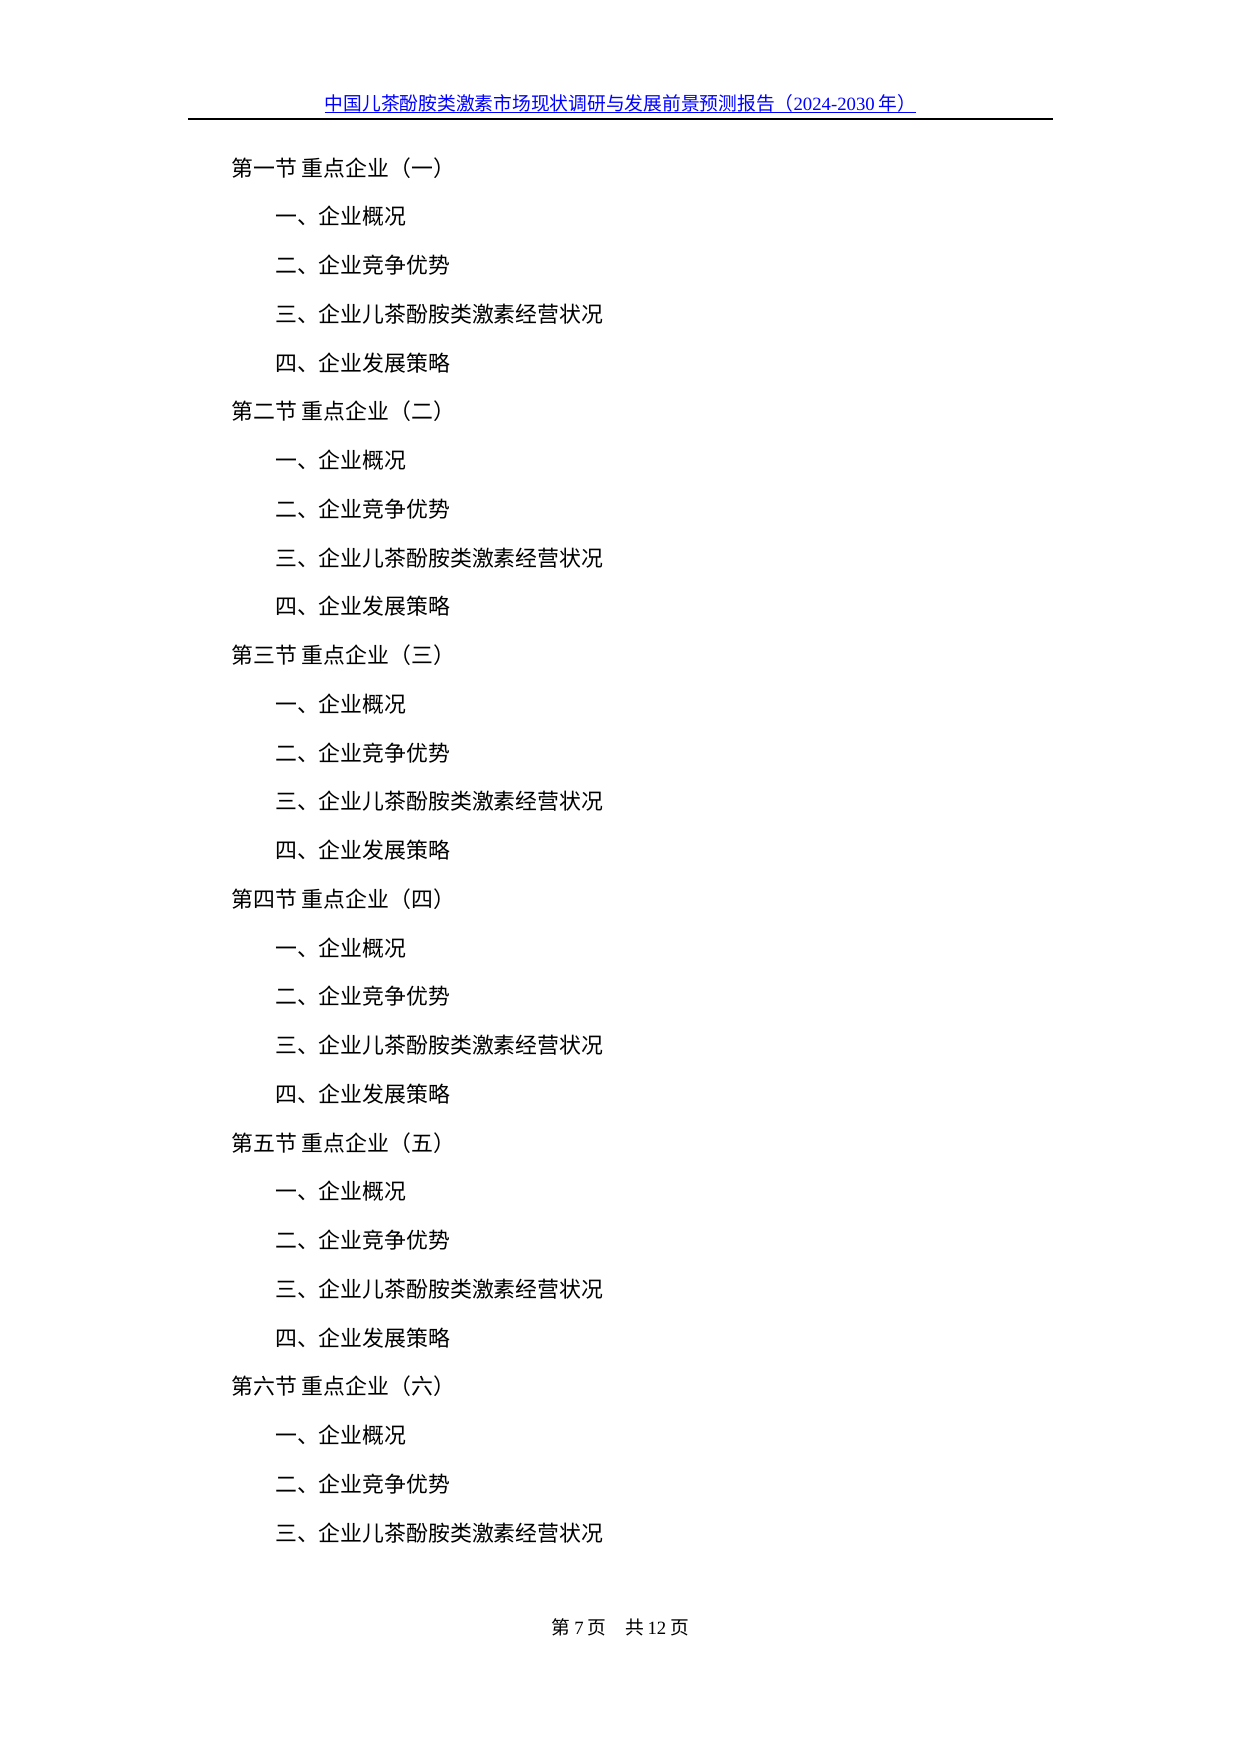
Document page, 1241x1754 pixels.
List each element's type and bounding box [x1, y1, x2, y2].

text [187, 150, 1053, 1548]
